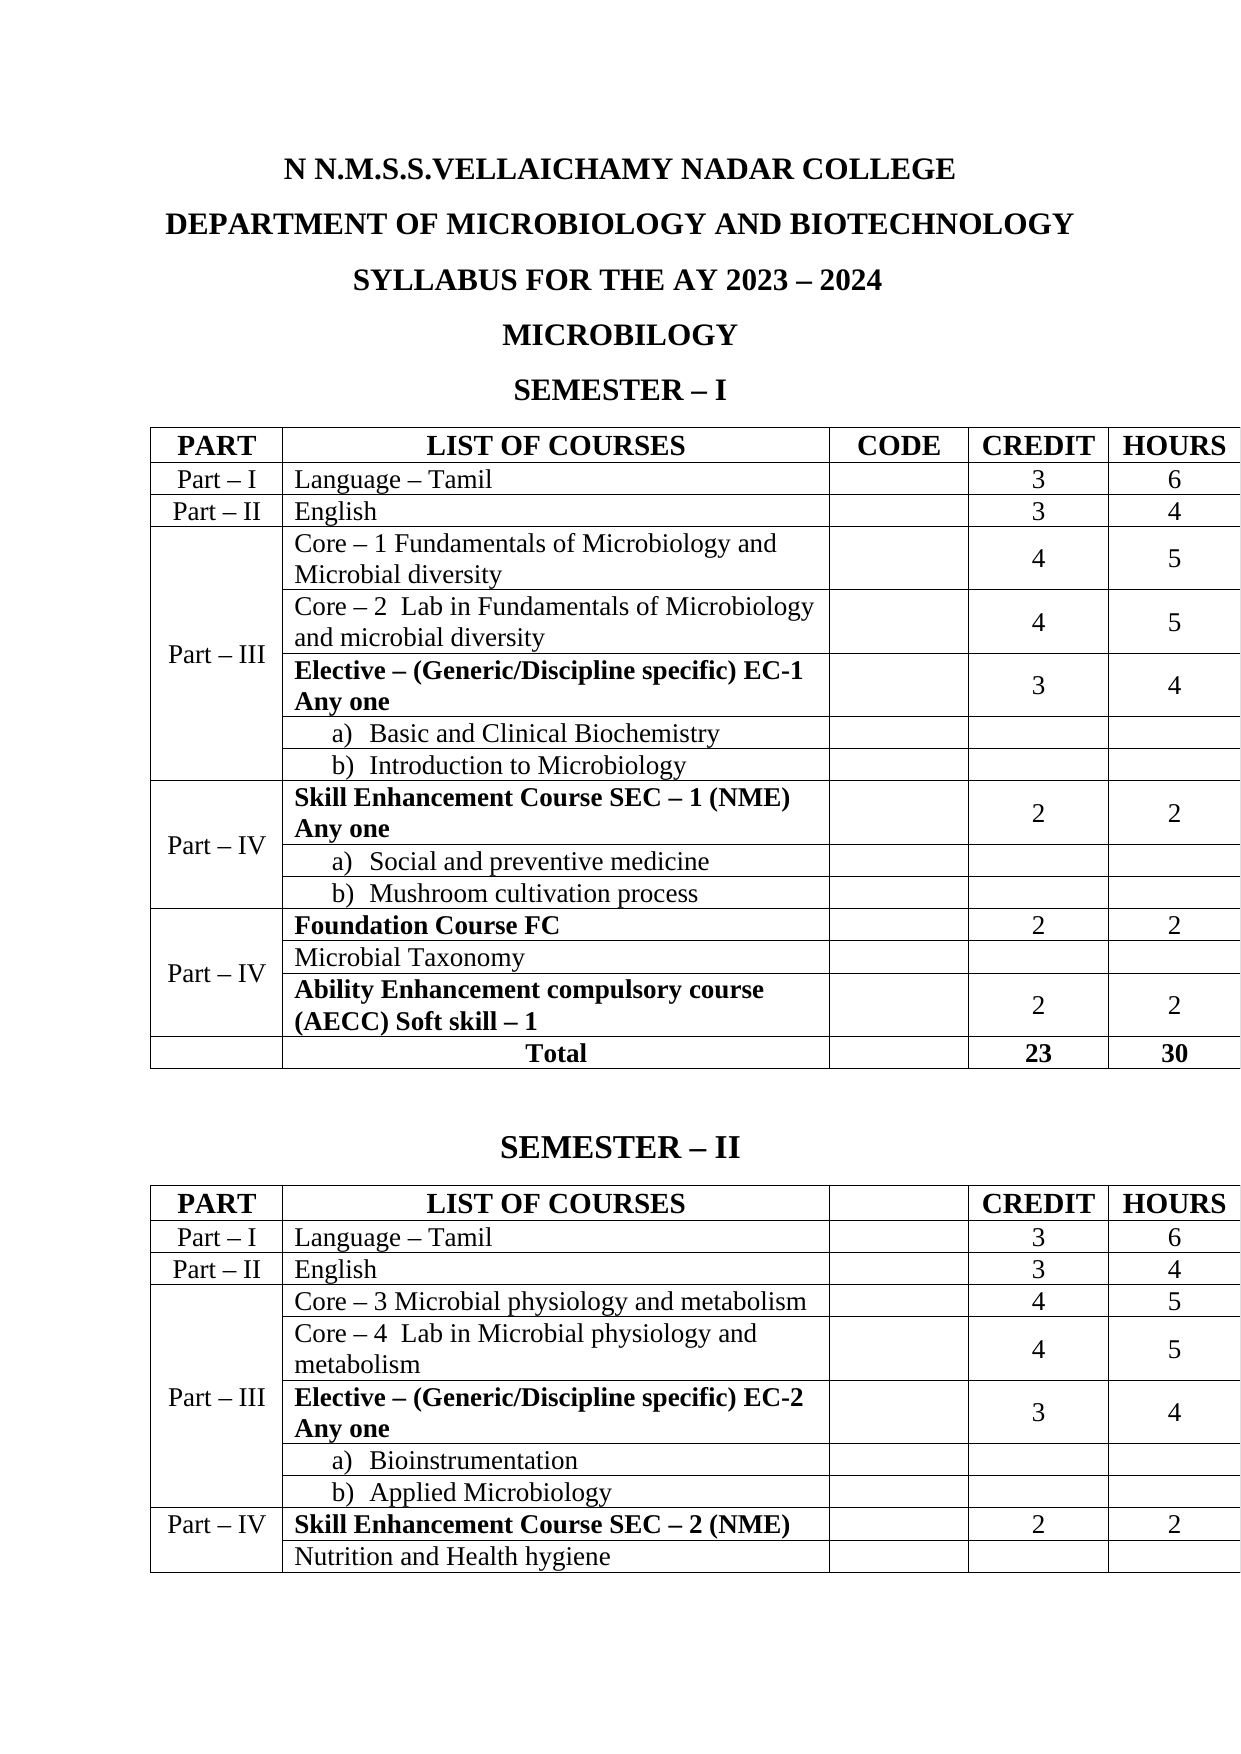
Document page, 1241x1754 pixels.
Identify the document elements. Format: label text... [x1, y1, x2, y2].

table_cell Core – 4 Lab in Microbial physiology and metabolism [283, 1317, 829, 1379]
table_cell Elective – (Generic/Discipline specific) EC-2 Any one [283, 1381, 829, 1443]
table_cell [830, 654, 968, 716]
table_cell 5 [1109, 527, 1240, 589]
table_cell [830, 1381, 968, 1443]
table_cell Core – 2 Lab in Fundamentals of Microbiology and microbial diversity [283, 590, 829, 653]
table_cell [969, 941, 1108, 972]
table_cell [830, 974, 968, 1036]
text MICROBILOGY [150, 316, 1090, 352]
table_cell [1109, 1476, 1240, 1507]
table_cell [830, 1221, 968, 1252]
text SEMESTER – II [150, 1127, 1090, 1165]
table_cell 6 [1109, 1221, 1240, 1252]
table_cell 4 [969, 590, 1108, 653]
table_cell Microbial Taxonomy [283, 941, 829, 972]
table_cell [1109, 1541, 1240, 1572]
table_cell 2 [969, 781, 1108, 844]
table_cell [830, 463, 968, 494]
table_cell [830, 495, 968, 526]
table_cell [830, 1253, 968, 1284]
table_cell Skill Enhancement Course SEC – 2 (NME) [283, 1508, 829, 1539]
table_cell [830, 877, 968, 908]
table_cell 3 [969, 1381, 1108, 1443]
table_cell [830, 1444, 968, 1475]
table_cell Part – II [151, 495, 282, 526]
table_header PART [151, 428, 282, 462]
table_cell 2 [1109, 781, 1240, 844]
table_cell 23 [969, 1037, 1108, 1068]
table_cell 3 [969, 1253, 1108, 1284]
table_cell 2 [969, 974, 1108, 1036]
table_cell Part – I [151, 463, 282, 494]
table_cell [830, 1541, 968, 1572]
table_cell Ability Enhancement compulsory course (AECC) Soft skill – 1 [283, 974, 829, 1036]
table_cell 2 [1109, 974, 1240, 1036]
table_cell [969, 717, 1108, 748]
table_cell [1109, 717, 1240, 748]
table_cell [1109, 1444, 1240, 1475]
table_cell 5 [1109, 1317, 1240, 1379]
table_cell Part – IV [151, 781, 282, 908]
table_cell [969, 845, 1108, 876]
table_cell [830, 845, 968, 876]
table_cell [969, 749, 1108, 780]
table_cell 3 [969, 463, 1108, 494]
table_header PART [151, 1186, 282, 1220]
table_header LIST OF COURSES [283, 428, 829, 462]
table_cell [969, 1444, 1108, 1475]
table_cell Core – 1 Fundamentals of Microbiology and Microbial diversity [283, 527, 829, 589]
table_cell [830, 527, 968, 589]
table_cell 4 [1109, 654, 1240, 716]
table_cell 3 [969, 654, 1108, 716]
table_cell Part – I [151, 1221, 282, 1252]
table_cell English [283, 495, 829, 526]
table_cell Language – Tamil [283, 1221, 829, 1252]
table_cell [830, 1285, 968, 1316]
text N N.M.S.S.VELLAICHAMY NADAR COLLEGE [150, 150, 1090, 186]
table_cell Social and preventive medicine [283, 845, 829, 876]
table_cell [830, 941, 968, 972]
table_cell [1109, 877, 1240, 908]
table_cell [830, 717, 968, 748]
table_header HOURS [1109, 428, 1240, 462]
table_cell [1109, 749, 1240, 780]
table_cell 2 [1109, 909, 1240, 940]
text SEMESTER – I [150, 372, 1090, 408]
text DEPARTMENT OF MICROBIOLOGY AND BIOTECHNOLOGY [150, 205, 1090, 241]
table_cell Bioinstrumentation [283, 1444, 829, 1475]
table_cell [830, 909, 968, 940]
table_cell [830, 1037, 968, 1068]
table_cell 3 [969, 1221, 1108, 1252]
table_cell Part – IV [151, 1508, 282, 1572]
table_cell 5 [1109, 590, 1240, 653]
table_cell Part – IV [151, 909, 282, 1036]
table_header CREDIT [969, 1186, 1108, 1220]
table_cell Foundation Course FC [283, 909, 829, 940]
table_cell Language – Tamil [283, 463, 829, 494]
table_cell 5 [1109, 1285, 1240, 1316]
text SYLLABUS FOR THE AY 2023 – 2024 [150, 261, 1090, 297]
table_cell Part – III [151, 1285, 282, 1507]
table_cell [830, 1508, 968, 1539]
table_cell 6 [1109, 463, 1240, 494]
table_cell 30 [1109, 1037, 1240, 1068]
table_cell [830, 1476, 968, 1507]
table_cell 4 [969, 1285, 1108, 1316]
table_cell Core – 3 Microbial physiology and metabolism [283, 1285, 829, 1316]
table_header CREDIT [969, 428, 1108, 462]
table_cell [1109, 845, 1240, 876]
table_cell 2 [1109, 1508, 1240, 1539]
table_cell 4 [1109, 495, 1240, 526]
table_cell [969, 1476, 1108, 1507]
table_cell Skill Enhancement Course SEC – 1 (NME) Any one [283, 781, 829, 844]
table_cell [1109, 941, 1240, 972]
table_cell 2 [969, 1508, 1108, 1539]
table_cell Mushroom cultivation process [283, 877, 829, 908]
table_cell Part – II [151, 1253, 282, 1284]
table_cell Nutrition and Health hygiene [283, 1541, 829, 1572]
table_cell 3 [969, 495, 1108, 526]
table_cell Introduction to Microbiology [283, 749, 829, 780]
table_header LIST OF COURSES [283, 1186, 829, 1220]
table_cell [830, 781, 968, 844]
table_cell Applied Microbiology [283, 1476, 829, 1507]
table_cell 2 [969, 909, 1108, 940]
table_cell 4 [969, 527, 1108, 589]
table_header HOURS [1109, 1186, 1240, 1220]
table_cell [969, 1541, 1108, 1572]
table_header [830, 1186, 968, 1220]
table_cell [830, 749, 968, 780]
table_cell Total [283, 1037, 829, 1068]
table_cell 4 [1109, 1253, 1240, 1284]
table_cell [151, 1037, 282, 1068]
table_header CODE [830, 428, 968, 462]
table_cell Part – III [151, 527, 282, 780]
table_cell English [283, 1253, 829, 1284]
table_cell Elective – (Generic/Discipline specific) EC-1 Any one [283, 654, 829, 716]
table_cell [830, 590, 968, 653]
table_cell 4 [1109, 1381, 1240, 1443]
table_cell 4 [969, 1317, 1108, 1379]
table_cell [830, 1317, 968, 1379]
table_cell [969, 877, 1108, 908]
table_cell Basic and Clinical Biochemistry [283, 717, 829, 748]
